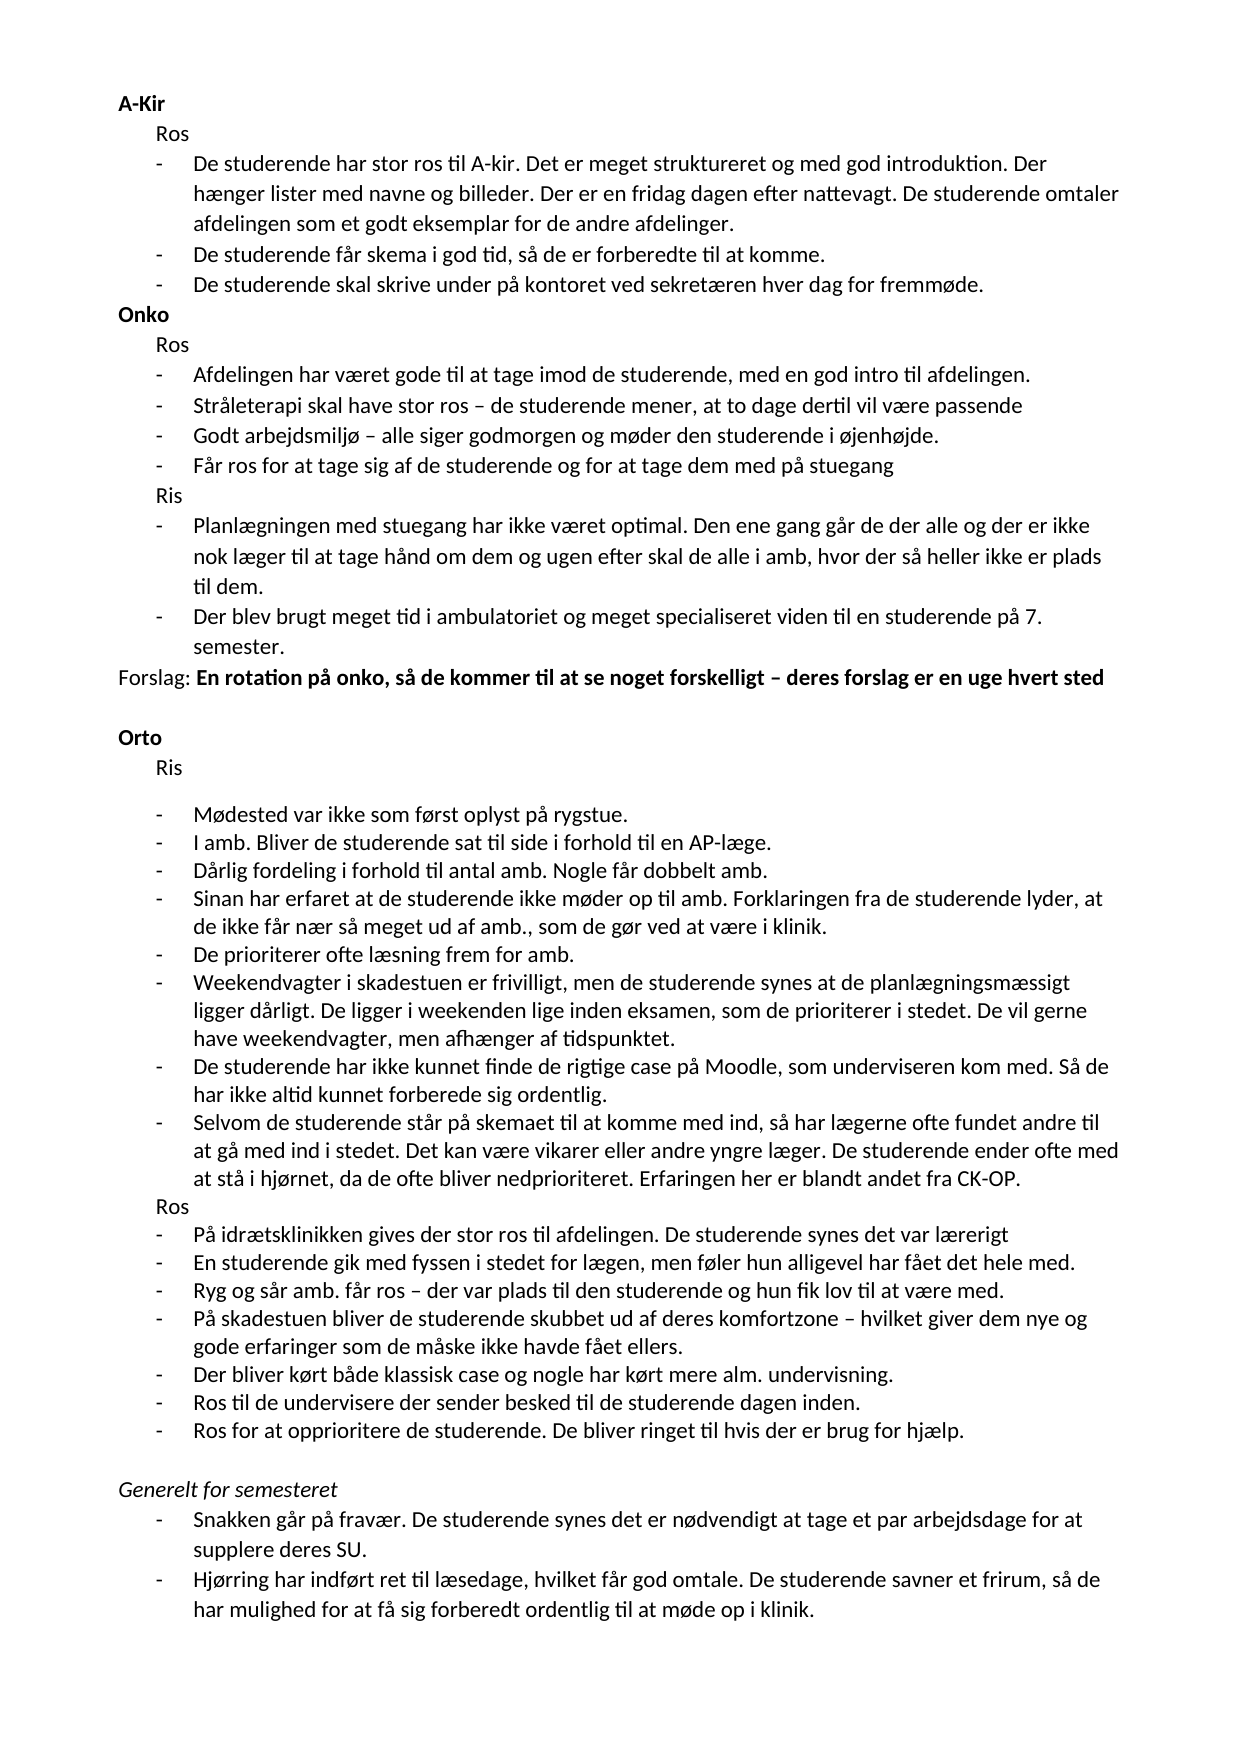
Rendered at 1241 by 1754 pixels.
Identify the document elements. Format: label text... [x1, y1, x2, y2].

list Onko [118, 300, 1122, 328]
list En studerende gik med fyssen i stedet for lægen, men føler hun alligevel har fået det hele med. [156, 1248, 1122, 1276]
list De studerende har stor ros til A-kir. Det er meget struktureret og med god introduktion. Der hænger lister med navne og billeder. Der er en fridag dagen efter nattevagt. De studerende omtaler afdelingen som et godt eksemplar for de andre afdelinger. [156, 149, 1122, 237]
list Stråleterapi skal have stor ros – de studerende mener, at to dage dertil vil være passende [156, 391, 1122, 419]
list Ris [156, 481, 1122, 509]
list Hjørring har indført ret til læsedage, hvilket får god omtale. De studerende savner et frirum, så de har mulighed for at få sig forberedt ordentlig til at møde op i klinik. [156, 1565, 1122, 1624]
list De studerende har ikke kunnet finde de rigtige case på Moodle, som underviseren kom med. Så de har ikke altid kunnet forberede sig ordentlig. [156, 1052, 1122, 1108]
list På skadestuen bliver de studerende skubbet ud af deres komfortzone – hvilket giver dem nye og gode erfaringer som de måske ikke havde fået ellers. [156, 1304, 1122, 1361]
list Afdelingen har været gode til at tage imod de studerende, med en god intro til afdelingen. [156, 361, 1122, 388]
list Ros til de undervisere der sender besked til de studerende dagen inden. [156, 1388, 1122, 1417]
list Selvom de studerende står på skemaet til at komme med ind, så har lægerne ofte fundet andre til at gå med ind i stedet. Det kan være vikarer eller andre yngre læger. De studerende ender ofte med at stå i hjørnet, da de ofte bliver nedprioriteret. Erfaringen her er blandt andet fra CK-OP. [156, 1108, 1122, 1192]
list Planlægningen med stuegang har ikke været optimal. Den ene gang går de der alle og der er ikke nok læger til at tage hånd om dem og ugen efter skal de alle i amb, hvor der så heller ikke er plads til dem. [156, 512, 1122, 600]
list Der bliver kørt både klassisk case og nogle har kørt mere alm. undervisning. [156, 1361, 1122, 1388]
list Forslag: En rotation på onko, så de kommer til at se noget forskelligt – deres forslag er en uge hvert sted [118, 663, 1122, 691]
list Mødested var ikke som først oplyst på rygstue. [156, 800, 1122, 828]
list Generelt for semesteret [118, 1475, 1122, 1503]
list De prioriterer ofte læsning frem for amb. [156, 940, 1122, 968]
list Weekendvagter i skadestuen er frivilligt, men de studerende synes at de planlægningsmæssigt ligger dårligt. De ligger i weekenden lige inden eksamen, som de prioriterer i stedet. De vil gerne have weekendvagter, men afhænger af tidspunktet. [156, 968, 1122, 1052]
list Godt arbejdsmiljø – alle siger godmorgen og møder den studerende i øjenhøjde. [156, 421, 1122, 449]
list De studerende får skema i god tid, så de er forberedte til at komme. [156, 240, 1122, 268]
list Ros [156, 119, 1122, 147]
list Snakken går på fravær. De studerende synes det er nødvendigt at tage et par arbejdsdage for at supplere deres SU. [156, 1505, 1122, 1563]
list Ros for at opprioritere de studerende. De bliver ringet til hvis der er brug for hjælp. [156, 1417, 1122, 1444]
list Orto [118, 723, 1122, 751]
list De studerende skal skrive under på kontoret ved sekretæren hver dag for fremmøde. [156, 270, 1122, 298]
list Sinan har erfaret at de studerende ikke møder op til amb. Forklaringen fra de studerende lyder, at de ikke får nær så meget ud af amb., som de gør ved at være i klinik. [156, 884, 1122, 940]
list Ris [156, 753, 1122, 781]
list På idrætsklinikken gives der stor ros til afdelingen. De studerende synes det var lærerigt [156, 1220, 1122, 1248]
list I amb. Bliver de studerende sat til side i forhold til en AP-læge. [156, 828, 1122, 856]
list Får ros for at tage sig af de studerende og for at tage dem med på stuegang [156, 451, 1122, 479]
text Ros [118, 1192, 1122, 1220]
list Dårlig fordeling i forhold til antal amb. Nogle får dobbelt amb. [156, 856, 1122, 884]
list Ros [156, 330, 1122, 358]
list Ryg og sår amb. får ros – der var plads til den studerende og hun fik lov til at være med. [156, 1276, 1122, 1304]
list A-Kir [118, 89, 1122, 117]
list Der blev brugt meget tid i ambulatoriet og meget specialiseret viden til en studerende på 7. semester. [156, 602, 1122, 660]
